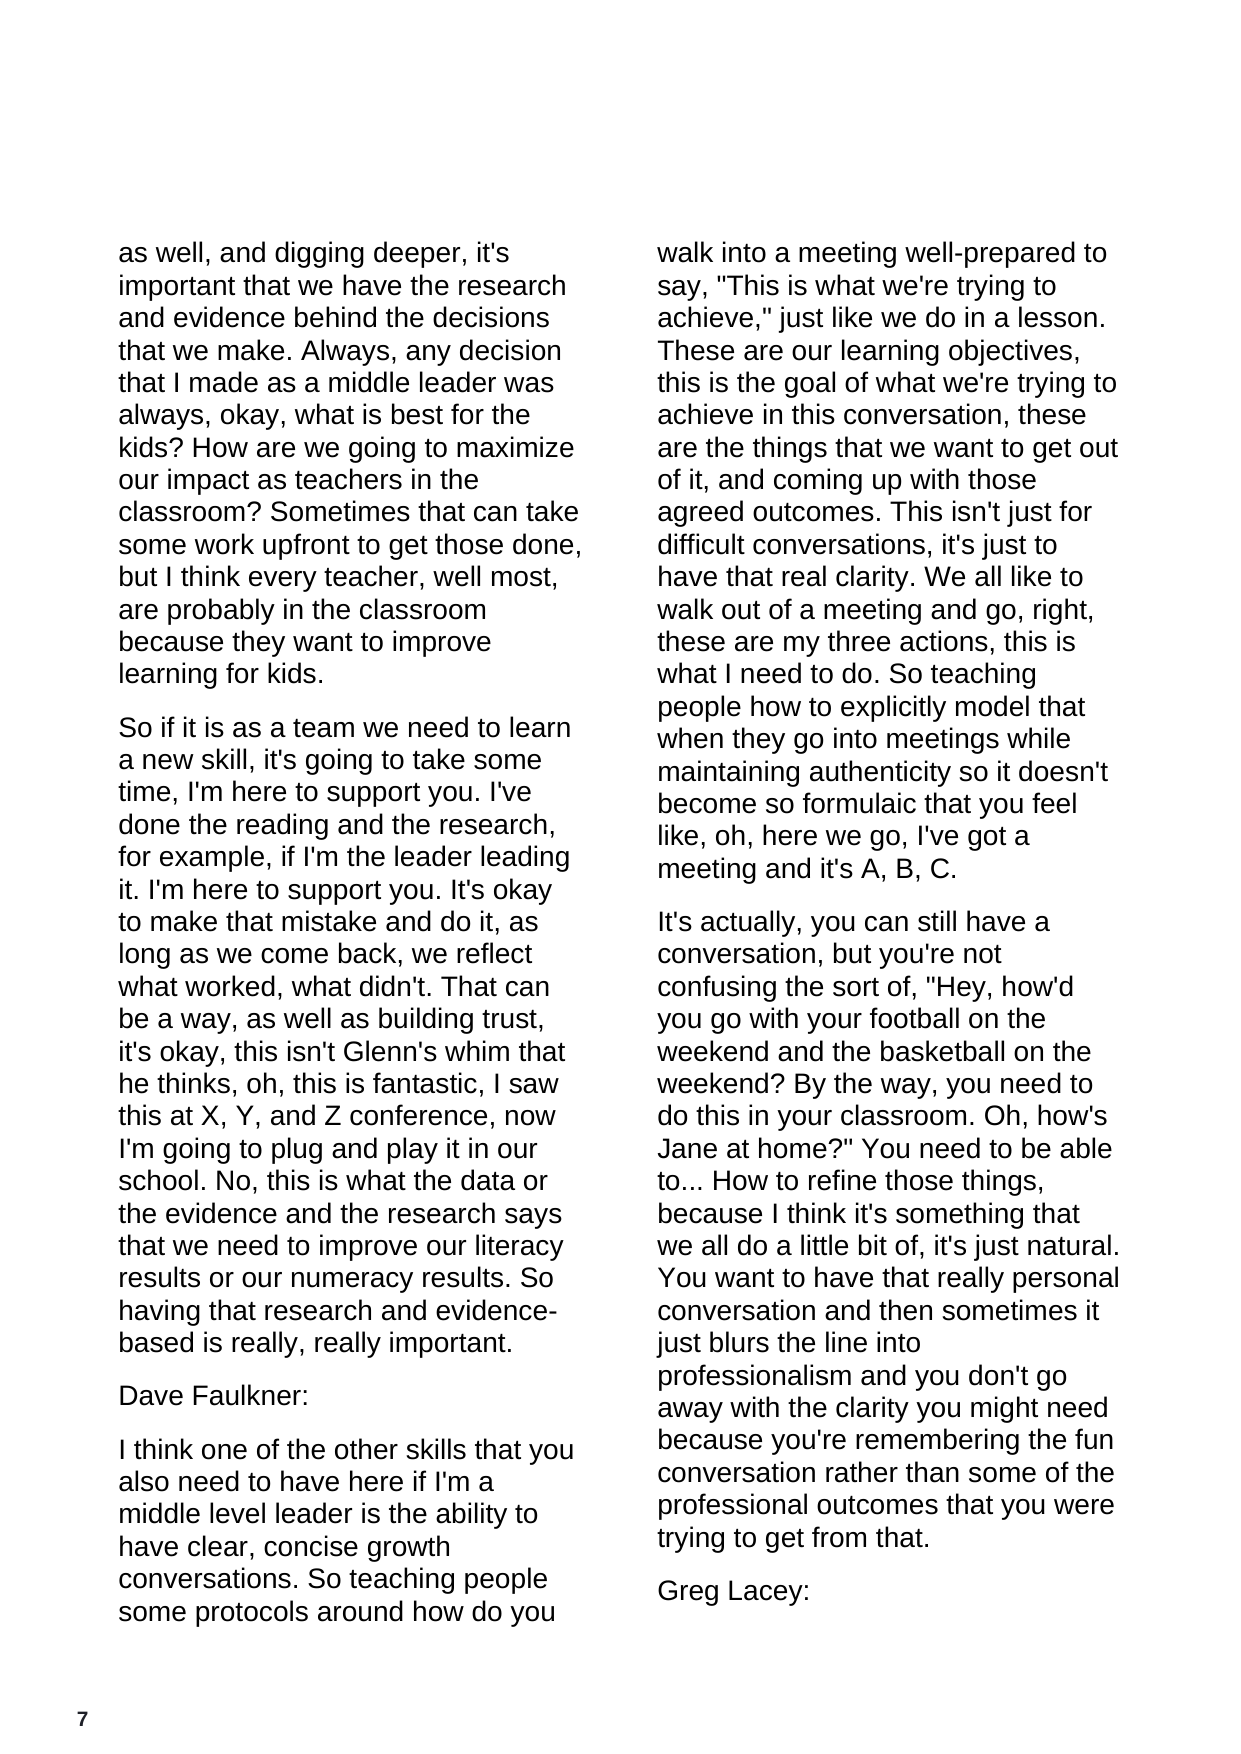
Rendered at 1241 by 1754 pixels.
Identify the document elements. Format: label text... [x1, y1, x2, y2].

text Greg Lacey: [657, 1574, 1122, 1606]
text I think one of the other skills that you also need to have here if I'm a middle level leader is the ability to have clear, concise growth conversations. So teaching people some protocols around how do you walk into a meeting well-prepared to say, "This is what we're trying to achieve," just like we do in a lesson. These are our learning objectives, this is the goal of what we're trying to achieve in this conversation, these are the things that we want to get out of it, and coming up with those agreed outcomes. This isn't just for difficult conversations, it's just to have that real clarity. We all like to walk out of a meeting and go, right, these are my three actions, this is what I need to do. So teaching people how to explicitly model that when they go into meetings while maintaining authenticity so it doesn't become so formulaic that you feel like, oh, here we go, I've got a meeting and it's A, B, C. [657, 236, 1122, 884]
text I think one of the other skills that you also need to have here if I'm a middle level leader is the ability to have clear, concise growth conversations. So teaching people some protocols around how do you walk into a meeting well-prepared to say, "This is what we're trying to achieve," just like we do in a lesson. These are our learning objectives, this is the goal of what we're trying to achieve in this conversation, these are the things that we want to get out of it, and coming up with those agreed outcomes. This isn't just for difficult conversations, it's just to have that real clarity. We all like to walk out of a meeting and go, right, these are my three actions, this is what I need to do. So teaching people how to explicitly model that when they go into meetings while maintaining authenticity so it doesn't become so formulaic that you feel like, oh, here we go, I've got a meeting and it's A, B, C. [118, 1433, 583, 1627]
text It's actually, you can still have a conversation, but you're not confusing the sort of, "Hey, how'd you go with your football on the weekend and the basketball on the weekend? By the way, you need to do this in your classroom. Oh, how's Jane at home?" You need to be able to... How to refine those things, because I think it's something that we all do a little bit of, it's just natural. You want to have that really personal conversation and then sometimes it just blurs the line into professionalism and you don't go away with the clarity you might need because you're remembering the fun conversation rather than some of the professional outcomes that you were trying to get from that. [657, 905, 1122, 1553]
text So if it is as a team we need to learn a new skill, it's going to take some time, I'm here to support you. I've done the reading and the research, for example, if I'm the leader leading it. I'm here to support you. It's okay to make that mistake and do it, as long as we come back, we reflect what worked, what didn't. That can be a way, as well as building trust, it's okay, this isn't Glenn's whim that he thinks, oh, this is fantastic, I saw this at X, Y, and Z conference, now I'm going to plug and play it in our school. No, this is what the data or the evidence and the research says that we need to improve our literacy results or our numeracy results. So having that research and evidence-based is really, really important. [118, 711, 583, 1358]
text Dave Faulkner: [118, 1379, 583, 1412]
